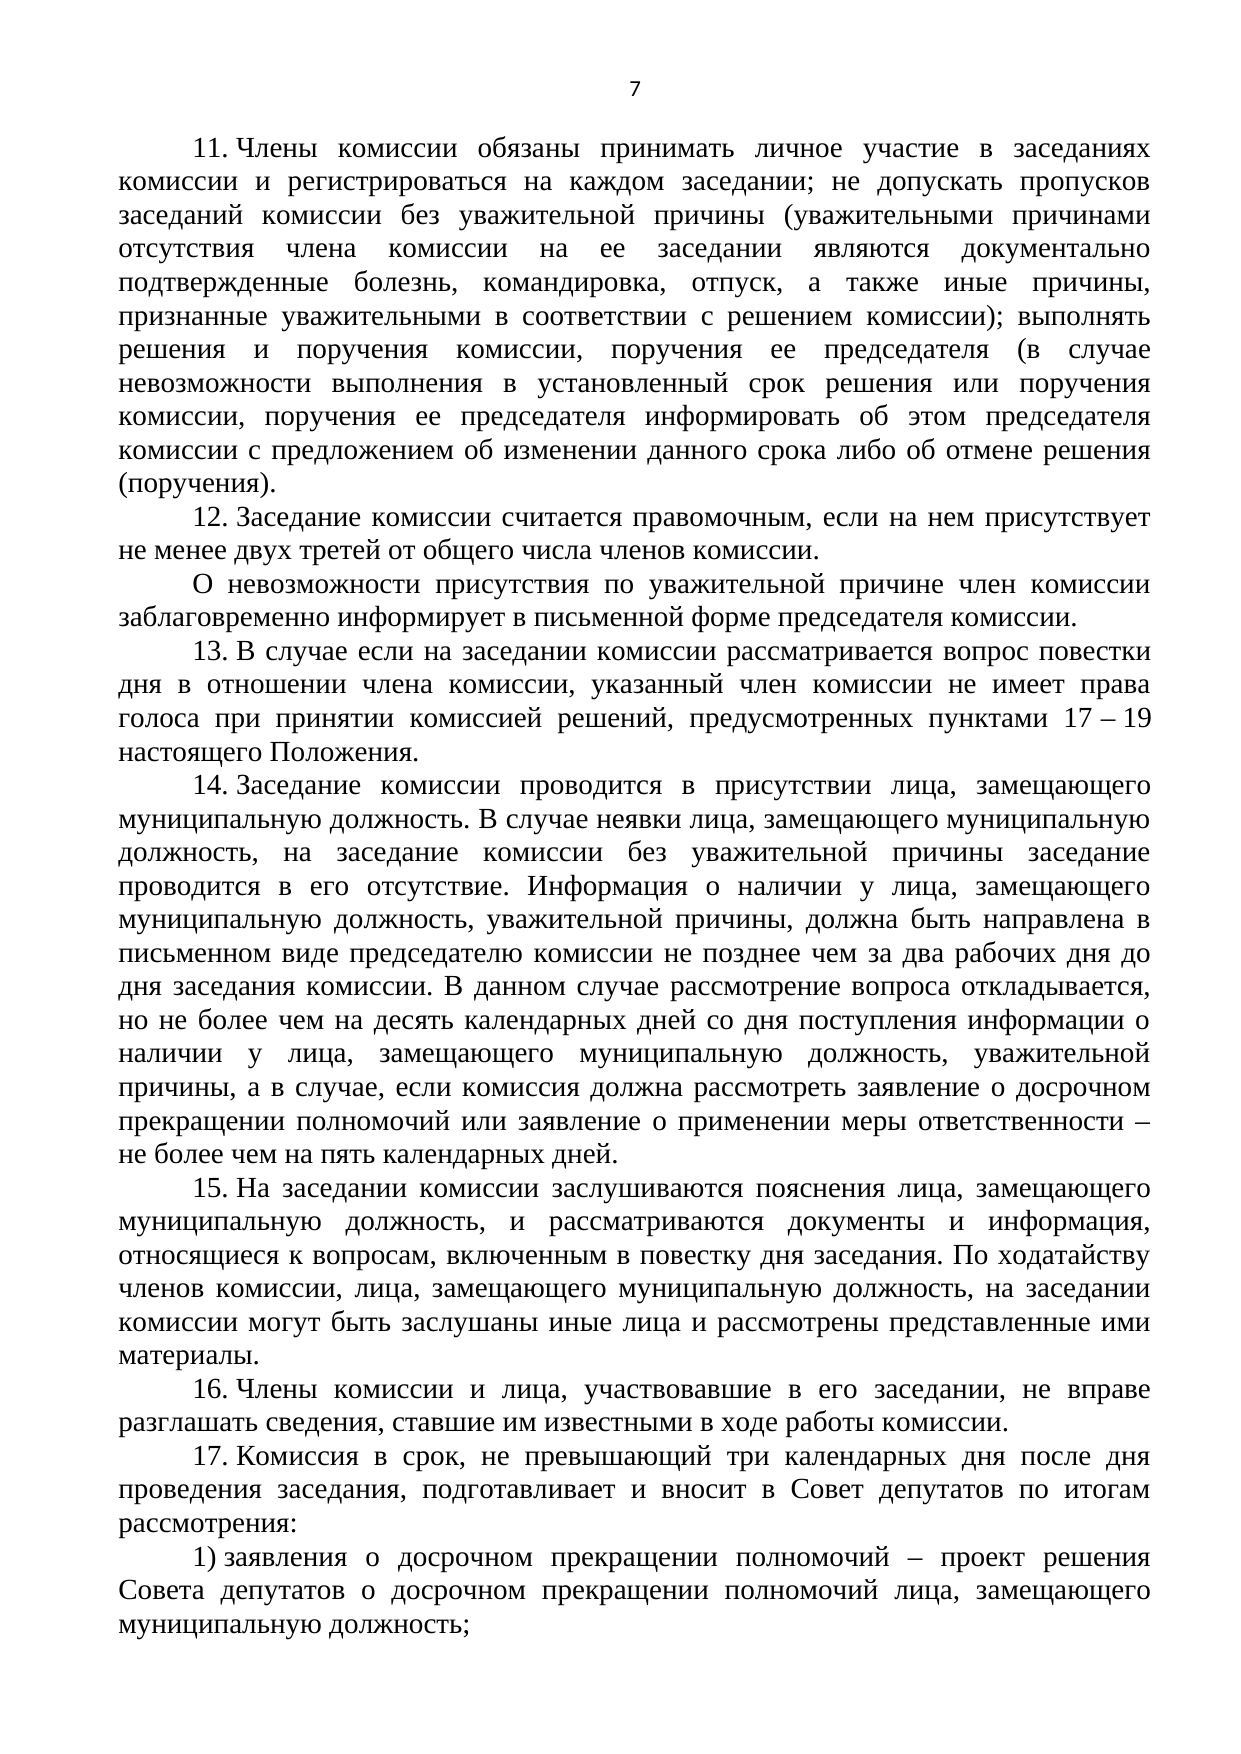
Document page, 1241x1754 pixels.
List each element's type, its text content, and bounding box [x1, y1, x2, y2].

text 12. Заседание комиссии считается правомочным, если на нем присутствует не менее двух третей от общего числа членов комиссии. [118, 499, 1152, 566]
text 11. Члены комиссии обязаны принимать личное участие в заседаниях комиссии и регистрироваться на каждом заседании; не допускать пропусков заседаний комиссии без уважительной причины (уважительными причинами отсутствия члена комиссии на ее заседании являются документально подтвержденные болезнь, командировка, отпуск, а также иные причины, признанные уважительными в соответствии с решением комиссии); выполнять решения и поручения комиссии, поручения ее председателя (в случае невозможности выполнения в установленный срок решения или поручения комиссии, поручения ее председателя информировать об этом председателя комиссии с предложением об изменении данного срока либо об отмене решения (поручения). [118, 130, 1152, 499]
text 16. Члены комиссии и лица, участвовавшие в его заседании, не вправе разглашать сведения, ставшие им известными в ходе работы комиссии. [118, 1371, 1152, 1438]
text 13. В случае если на заседании комиссии рассматривается вопрос повестки дня в отношении члена комиссии, указанный член комиссии не имеет права голоса при принятии комиссией решений, предусмотренных пунктами 17 – 19 настоящего Положения. [118, 633, 1152, 767]
text 1) заявления о досрочном прекращении полномочий – проект решения Совета депутатов о досрочном прекращении полномочий лица, замещающего муниципальную должность; [118, 1539, 1152, 1639]
text 17. Комиссия в срок, не превышающий три календарных дня после дня проведения заседания, подготавливает и вносит в Совет депутатов по итогам рассмотрения: [118, 1438, 1152, 1539]
text 14. Заседание комиссии проводится в присутствии лица, замещающего муниципальную должность. В случае неявки лица, замещающего муниципальную должность, на заседание комиссии без уважительной причины заседание проводится в его отсутствие. Информация о наличии у лица, замещающего муниципальную должность, уважительной причины, должна быть направлена в письменном виде председателю комиссии не позднее чем за два рабочих дня до дня заседания комиссии. В данном случае рассмотрение вопроса откладывается, но не более чем на десять календарных дней со дня поступления информации о наличии у лица, замещающего муниципальную должность, уважительной причины, а в случае, если комиссия должна рассмотреть заявление о досрочном прекращении полномочий или заявление о применении меры ответственности – не более чем на пять календарных дней. [118, 767, 1152, 1170]
text 15. На заседании комиссии заслушиваются пояснения лица, замещающего муниципальную должность, и рассматриваются документы и информация, относящиеся к вопросам, включенным в повестку дня заседания. По ходатайству членов комиссии, лица, замещающего муниципальную должность, на заседании комиссии могут быть заслушаны иные лица и рассмотрены представленные ими материалы. [118, 1170, 1152, 1371]
text О невозможности присутствия по уважительной причине член комиссии заблаговременно информирует в письменной форме председателя комиссии. [118, 566, 1152, 633]
